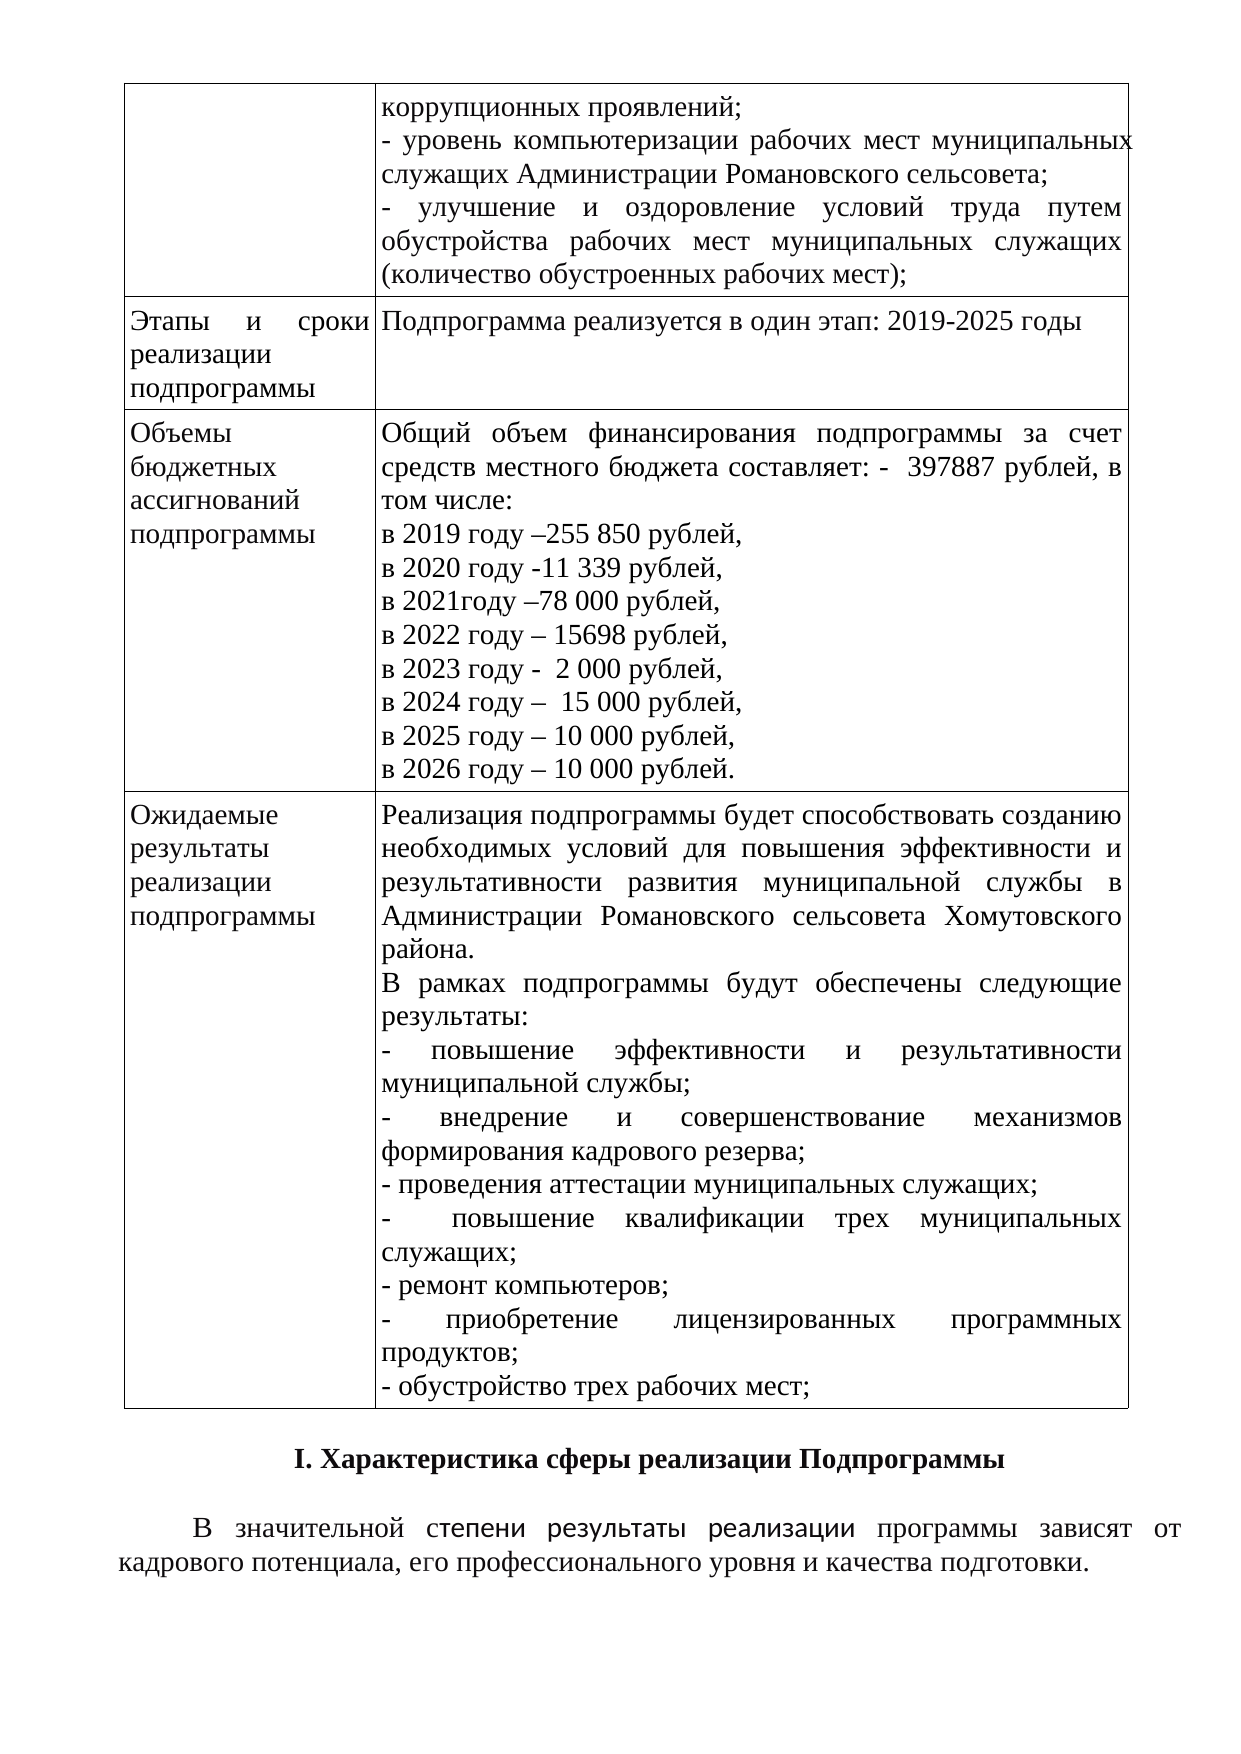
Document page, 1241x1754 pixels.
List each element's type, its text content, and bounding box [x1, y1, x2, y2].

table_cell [376, 84, 1128, 296]
table_cell Ожидаемые результаты реализации подпрограммы [125, 792, 375, 1407]
text I. Характеристика сферы реализации Подпрограммы [118, 1441, 1181, 1475]
table_cell Реализация подпрограммы будет способствовать созданию необходимых условий для повышения эффективности и результативности развития муниципальной службы в Администрации Романовского сельсовета Хомутовского района. В рамках подпрограммы будут обеспечены следующие результаты: - повышение эффективности и результативности муниципальной службы; - внедрение и совершенствование механизмов формирования кадрового резерва; - проведения аттестации муниципальных служащих; - повышение квалификации трех муниципальных служащих; - ремонт компьютеров; - приобретение лицензированных программных продуктов; - обустройство трех рабочих мест; [376, 792, 1128, 1407]
text В значительной степени результаты реализации программы зависят от кадрового потенциала, его профессионального уровня и качества подготовки. [118, 1509, 1181, 1578]
table_cell Этапы и сроки реализации подпрограммы [125, 297, 375, 409]
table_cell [125, 84, 375, 296]
table_cell Подпрограмма реализуется в один этап: 2019-2025 годы [376, 297, 1128, 409]
table_cell Общий объем финансирования подпрограммы за счет средств местного бюджета составляет: - 397887 рублей, в том числе: в 2019 году –255 850 рублей, в 2020 году -11 339 рублей, в 2021году –78 000 рублей, в 2022 году – 15698 рублей, в 2023 году - 2 000 рублей, в 2024 году – 15 000 рублей, в 2025 году – 10 000 рублей, в 2026 году – 10 000 рублей. [376, 410, 1128, 791]
table_cell Объемы бюджетных ассигнований подпрограммы [125, 410, 375, 791]
